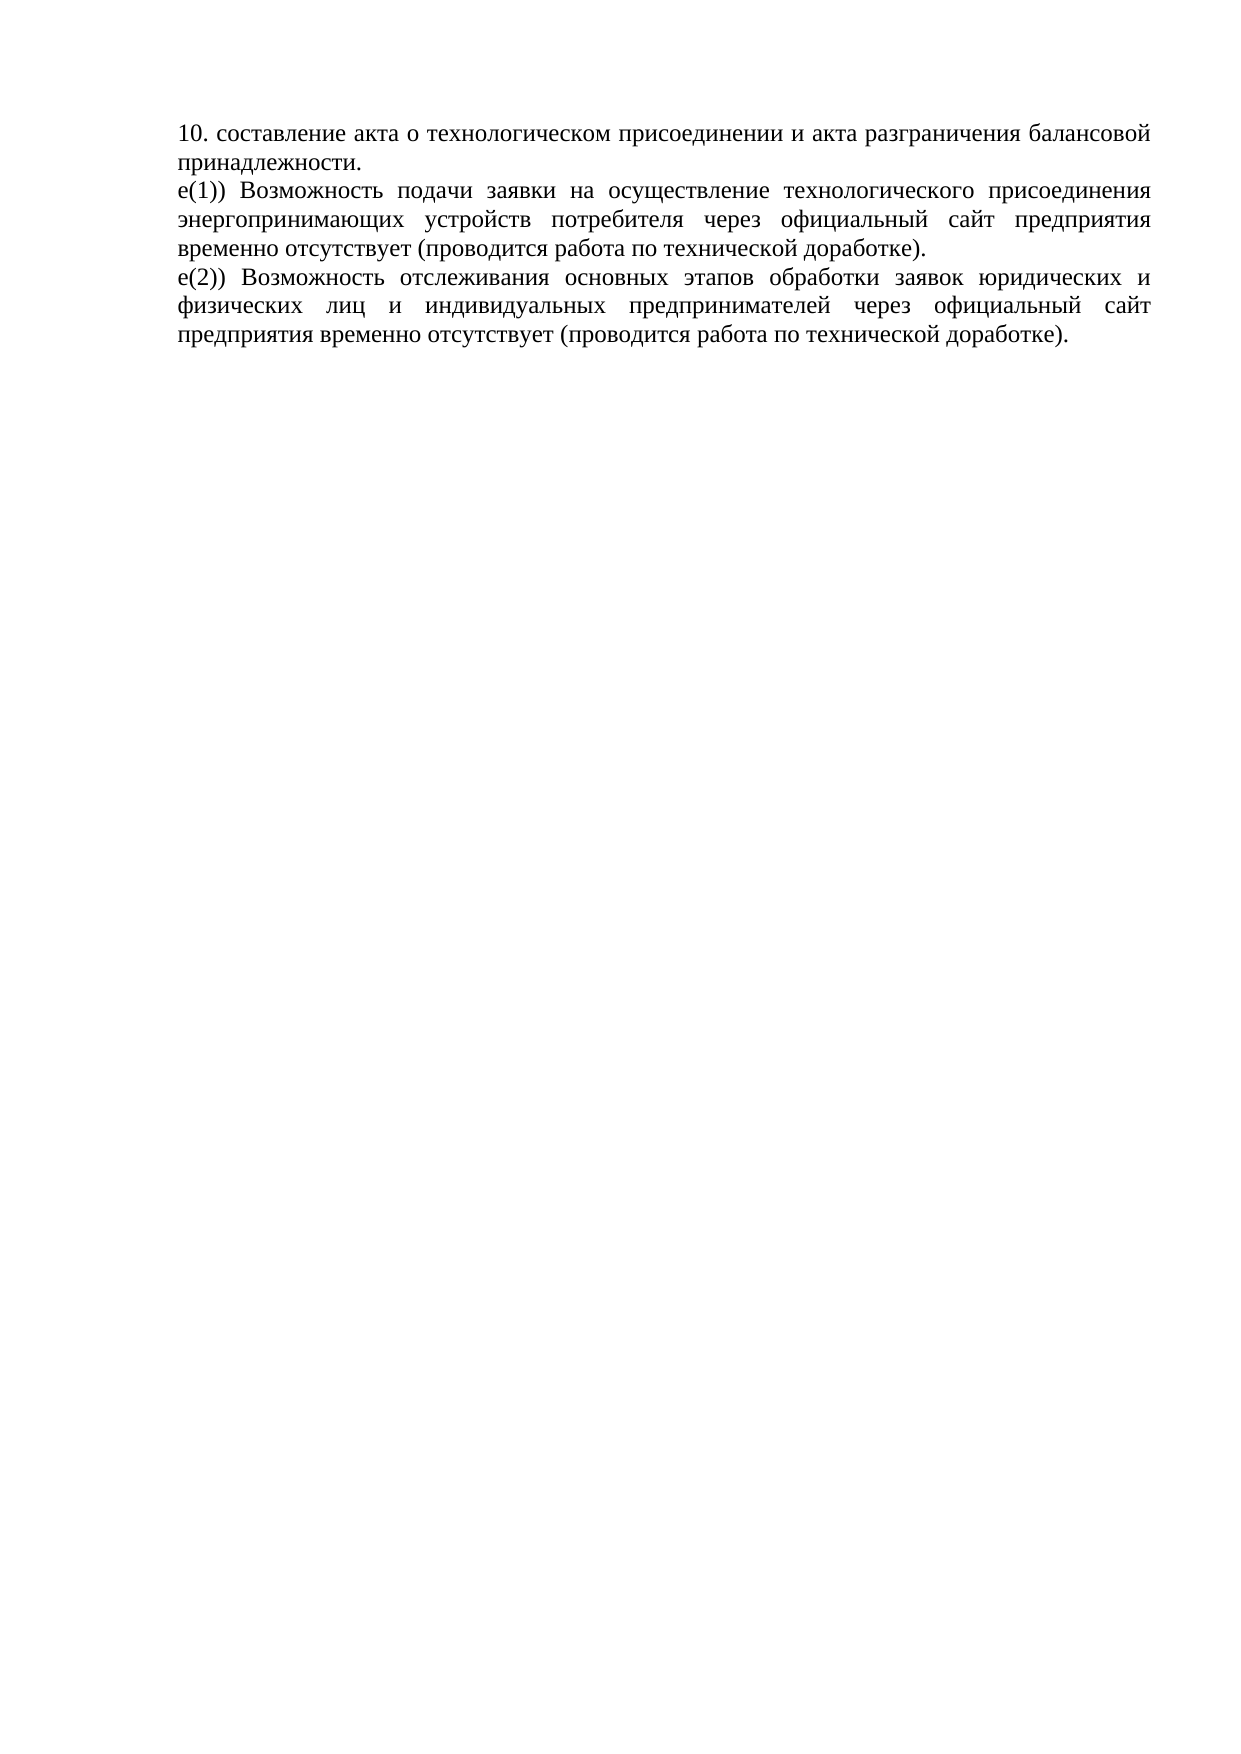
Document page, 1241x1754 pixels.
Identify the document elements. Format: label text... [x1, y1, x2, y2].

list 10. составление акта о технологическом присоединении и акта разграничения балансовой принадлежности. [177, 118, 1152, 176]
list е(2)) Возможность отслеживания основных этапов обработки заявок юридических и физических лиц и индивидуальных предпринимателей через официальный сайт предприятия временно отсутствует (проводится работа по технической доработке). [177, 262, 1152, 348]
list е(1)) Возможность подачи заявки на осуществление технологического присоединения энергопринимающих устройств потребителя через официальный сайт предприятия временно отсутствует (проводится работа по технической доработке). [177, 176, 1152, 262]
